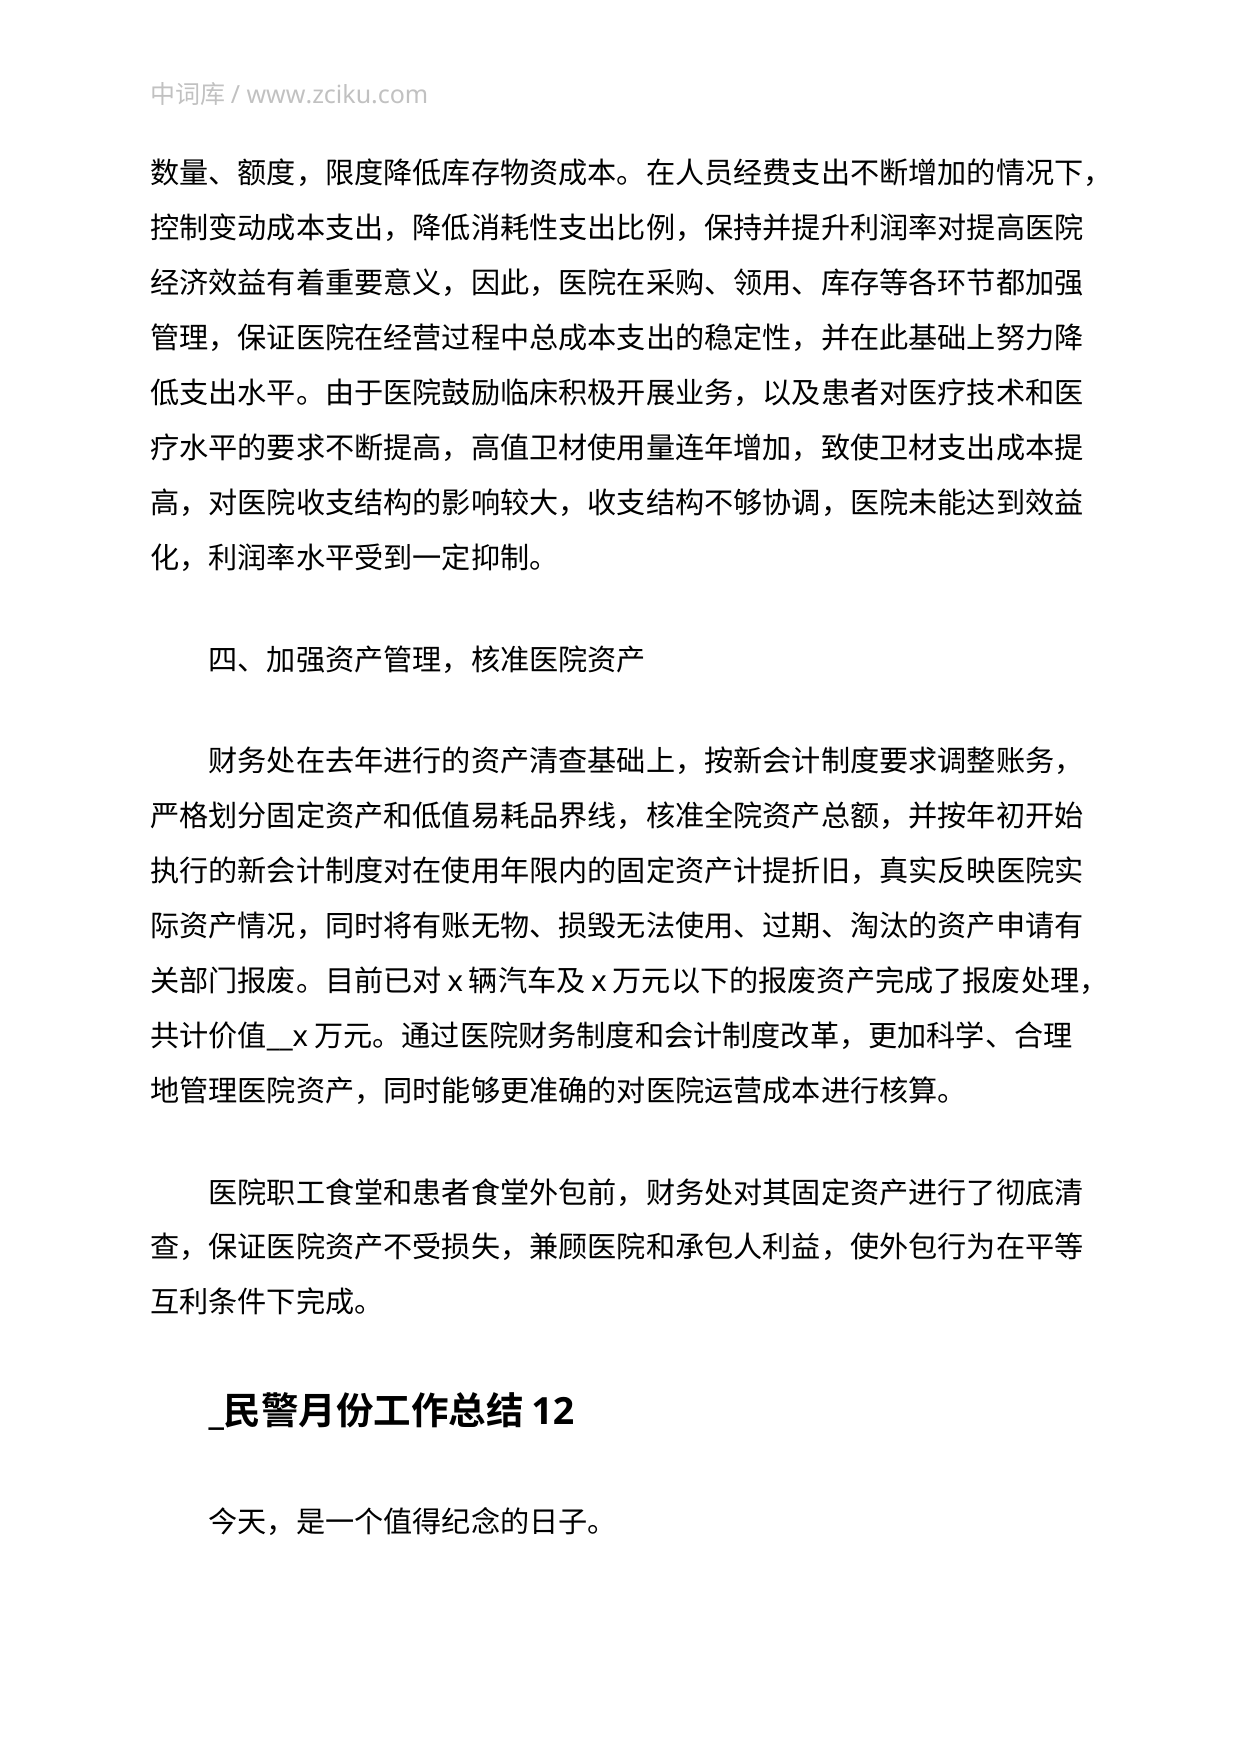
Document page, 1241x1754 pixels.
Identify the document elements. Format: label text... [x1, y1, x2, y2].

text 财务处在去年进行的资产清查基础上，按新会计制度要求调整账务，严格划分固定资产和低值易耗品界线，核准全院资产总额，并按年初开始执行的新会计制度对在使用年限内的固定资产计提折旧，真实反映医院实际资产情况，同时将有账无物、损毁无法使用、过期、淘汰的资产申请有关部门报废。目前已对x辆汽车及x万元以下的报废资产完成了报废处理，共计价值__x万元。通过医院财务制度和会计制度改革，更加科学、合理地管理医院资产，同时能够更准确的对医院运营成本进行核算。 [150, 738, 1090, 1110]
text _民警月份工作总结12 [150, 1381, 1090, 1435]
text 医院职工食堂和患者食堂外包前，财务处对其固定资产进行了彻底清查，保证医院资产不受损失，兼顾医院和承包人利益，使外包行为在平等互利条件下完成。 [150, 1169, 1090, 1321]
text 今天，是一个值得纪念的日子。 [150, 1498, 1090, 1541]
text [150, 150, 1090, 577]
text 四、加强资产管理，核准医院资产 [150, 636, 1090, 678]
